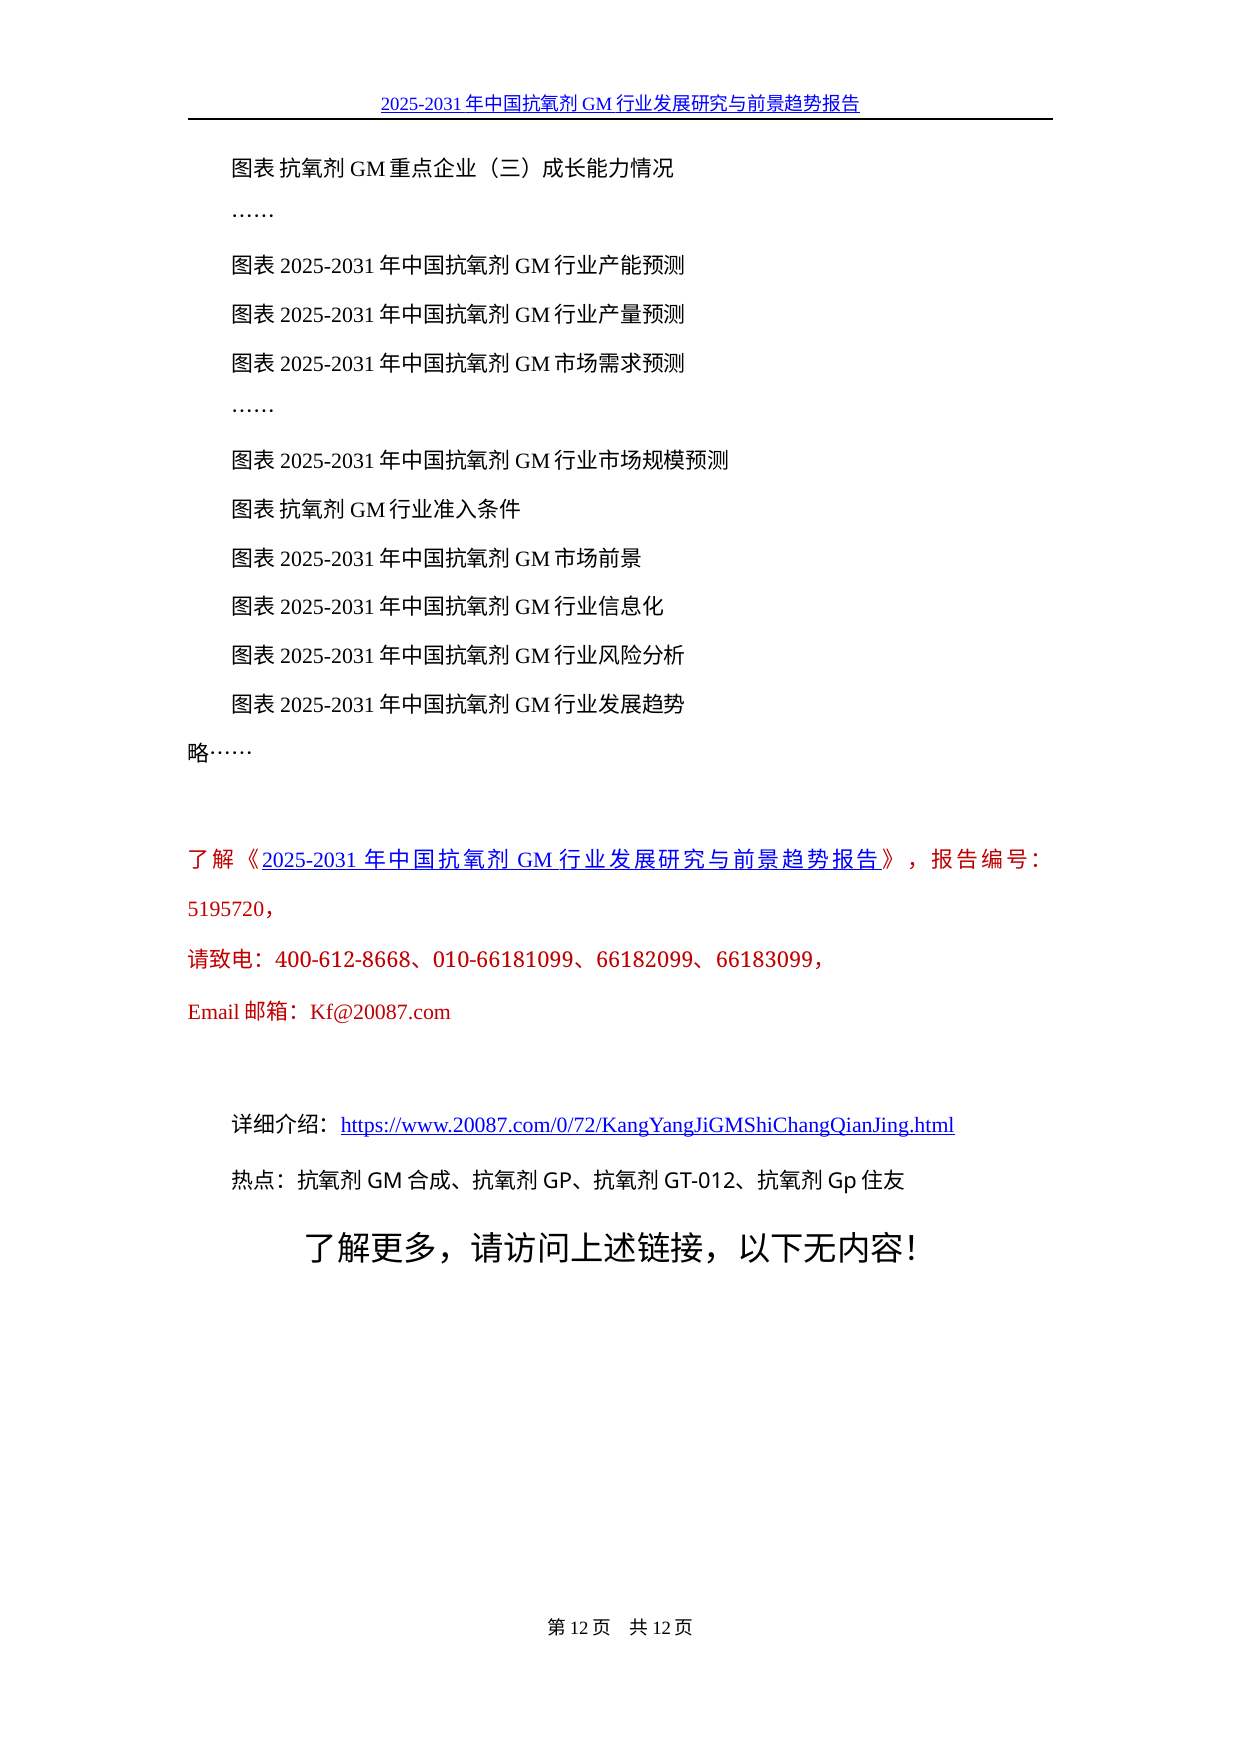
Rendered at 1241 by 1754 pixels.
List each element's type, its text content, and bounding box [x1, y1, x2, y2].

text 热点：抗氧剂GM合成、抗氧剂GP、抗氧剂GT-012、抗氧剂Gp住友 [187, 1163, 1053, 1196]
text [187, 150, 1053, 768]
title 了解更多，请访问上述链接，以下无内容！ [187, 1213, 1053, 1278]
text 详细介绍：https://www.20087.com/0/72/KangYangJiGMShiChangQianJing.html [187, 1106, 1053, 1139]
text 请致电：400-612-8668、010-66181099、66182099、66183099， [187, 942, 1053, 974]
text 了解《2025-2031年中国抗氧剂GM行业发展研究与前景趋势报告》，报告编号：5195720， [187, 842, 1053, 923]
text Email邮箱：Kf@20087.com [187, 993, 1053, 1026]
